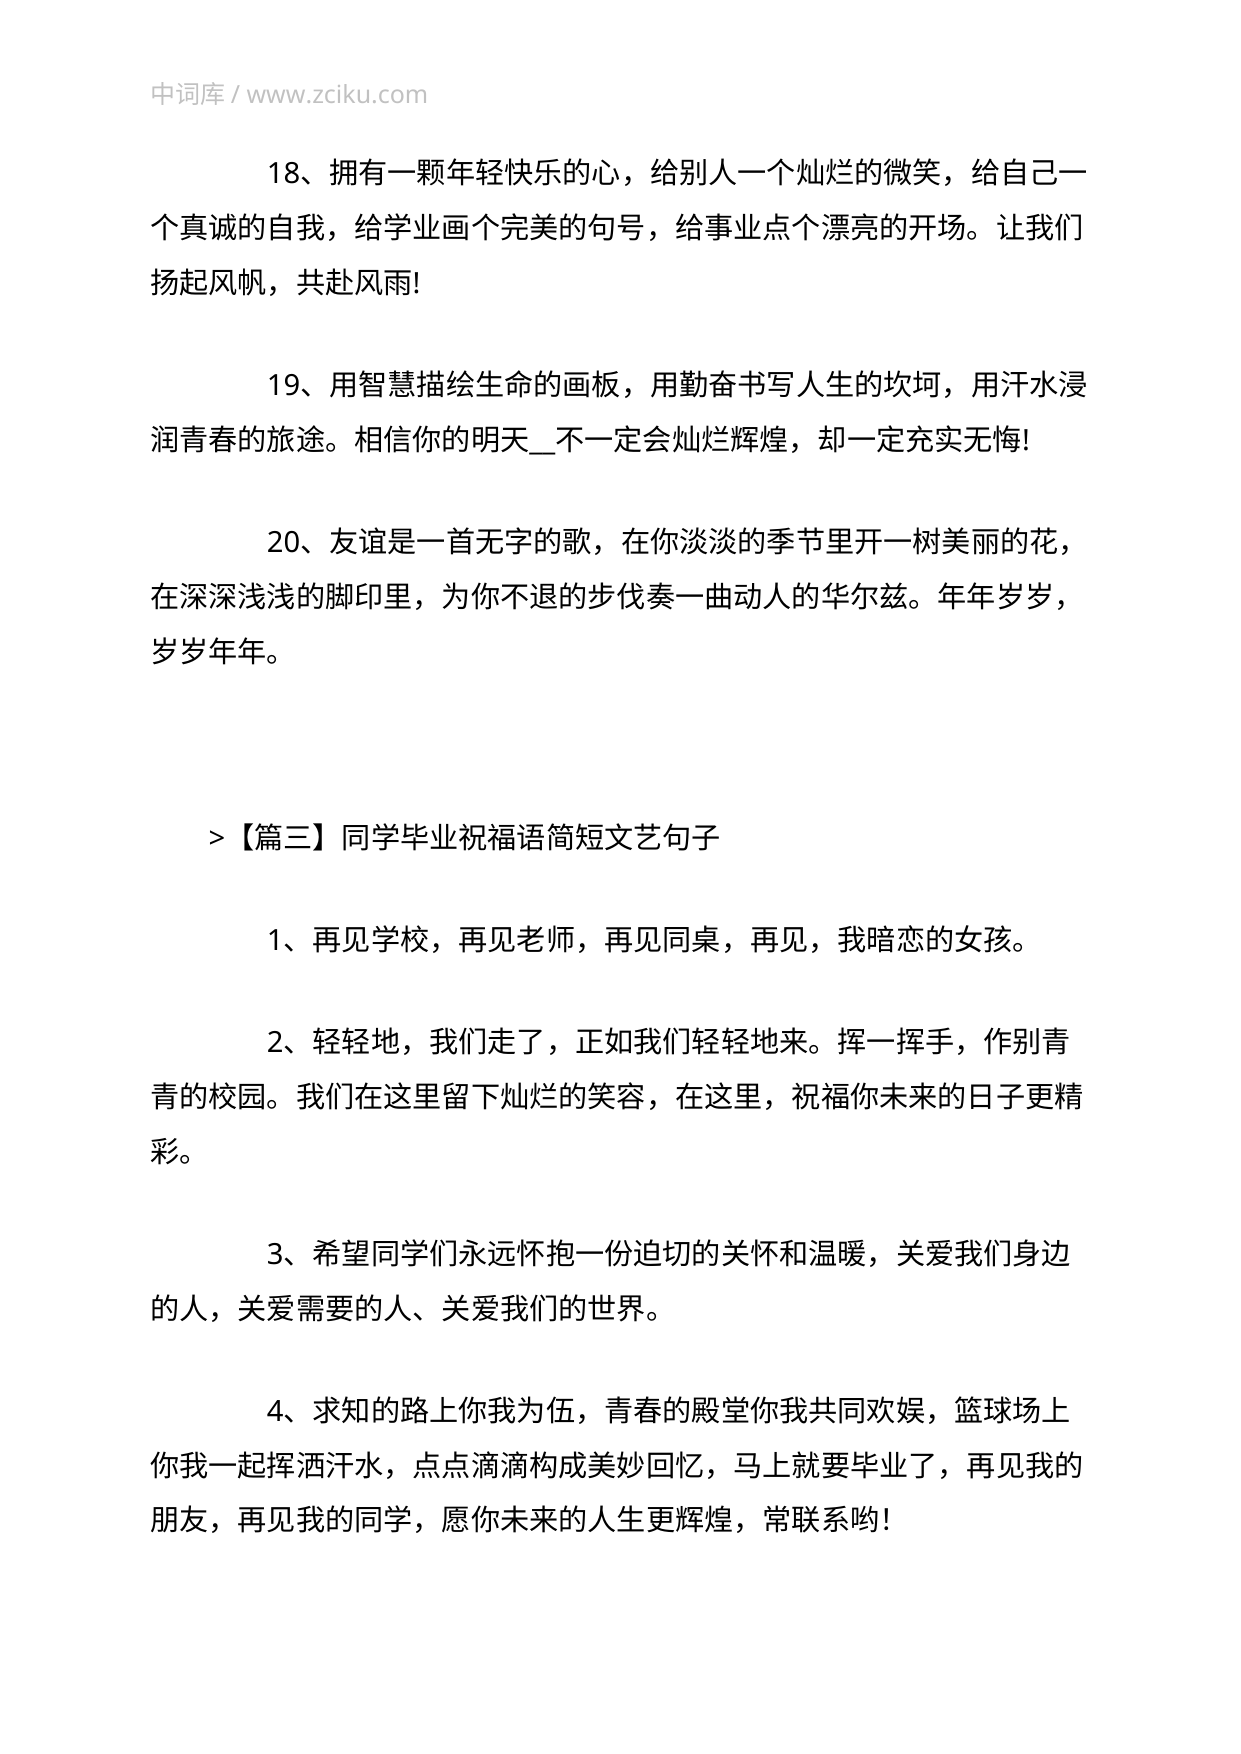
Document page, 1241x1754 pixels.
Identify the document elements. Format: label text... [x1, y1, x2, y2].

text >【篇三】同学毕业祝福语简短文艺句子 [150, 815, 1090, 857]
text 18、拥有一颗年轻快乐的心，给别人一个灿烂的微笑，给自己一个真诚的自我，给学业画个完美的句号，给事业点个漂亮的开场。让我们扬起风帆，共赴风雨! [150, 150, 1090, 302]
text 2、轻轻地，我们走了，正如我们轻轻地来。挥一挥手，作别青青的校园。我们在这里留下灿烂的笑容，在这里，祝福你未来的日子更精彩。 [150, 1019, 1090, 1171]
text 19、用智慧描绘生命的画板，用勤奋书写人生的坎坷，用汗水浸润青春的旅途。相信你的明天__不一定会灿烂辉煌，却一定充实无悔! [150, 362, 1090, 459]
text 3、希望同学们永远怀抱一份迫切的关怀和温暖，关爱我们身边的人，关爱需要的人、关爱我们的世界。 [150, 1230, 1090, 1328]
text 20、友谊是一首无字的歌，在你淡淡的季节里开一树美丽的花，在深深浅浅的脚印里，为你不退的步伐奏一曲动人的华尔兹。年年岁岁，岁岁年年。 [150, 519, 1090, 671]
text 1、再见学校，再见老师，再见同桌，再见，我暗恋的女孩。 [150, 917, 1090, 959]
text 4、求知的路上你我为伍，青春的殿堂你我共同欢娱，篮球场上你我一起挥洒汗水，点点滴滴构成美妙回忆，马上就要毕业了，再见我的朋友，再见我的同学，愿你未来的人生更辉煌，常联系哟！ [150, 1387, 1090, 1539]
